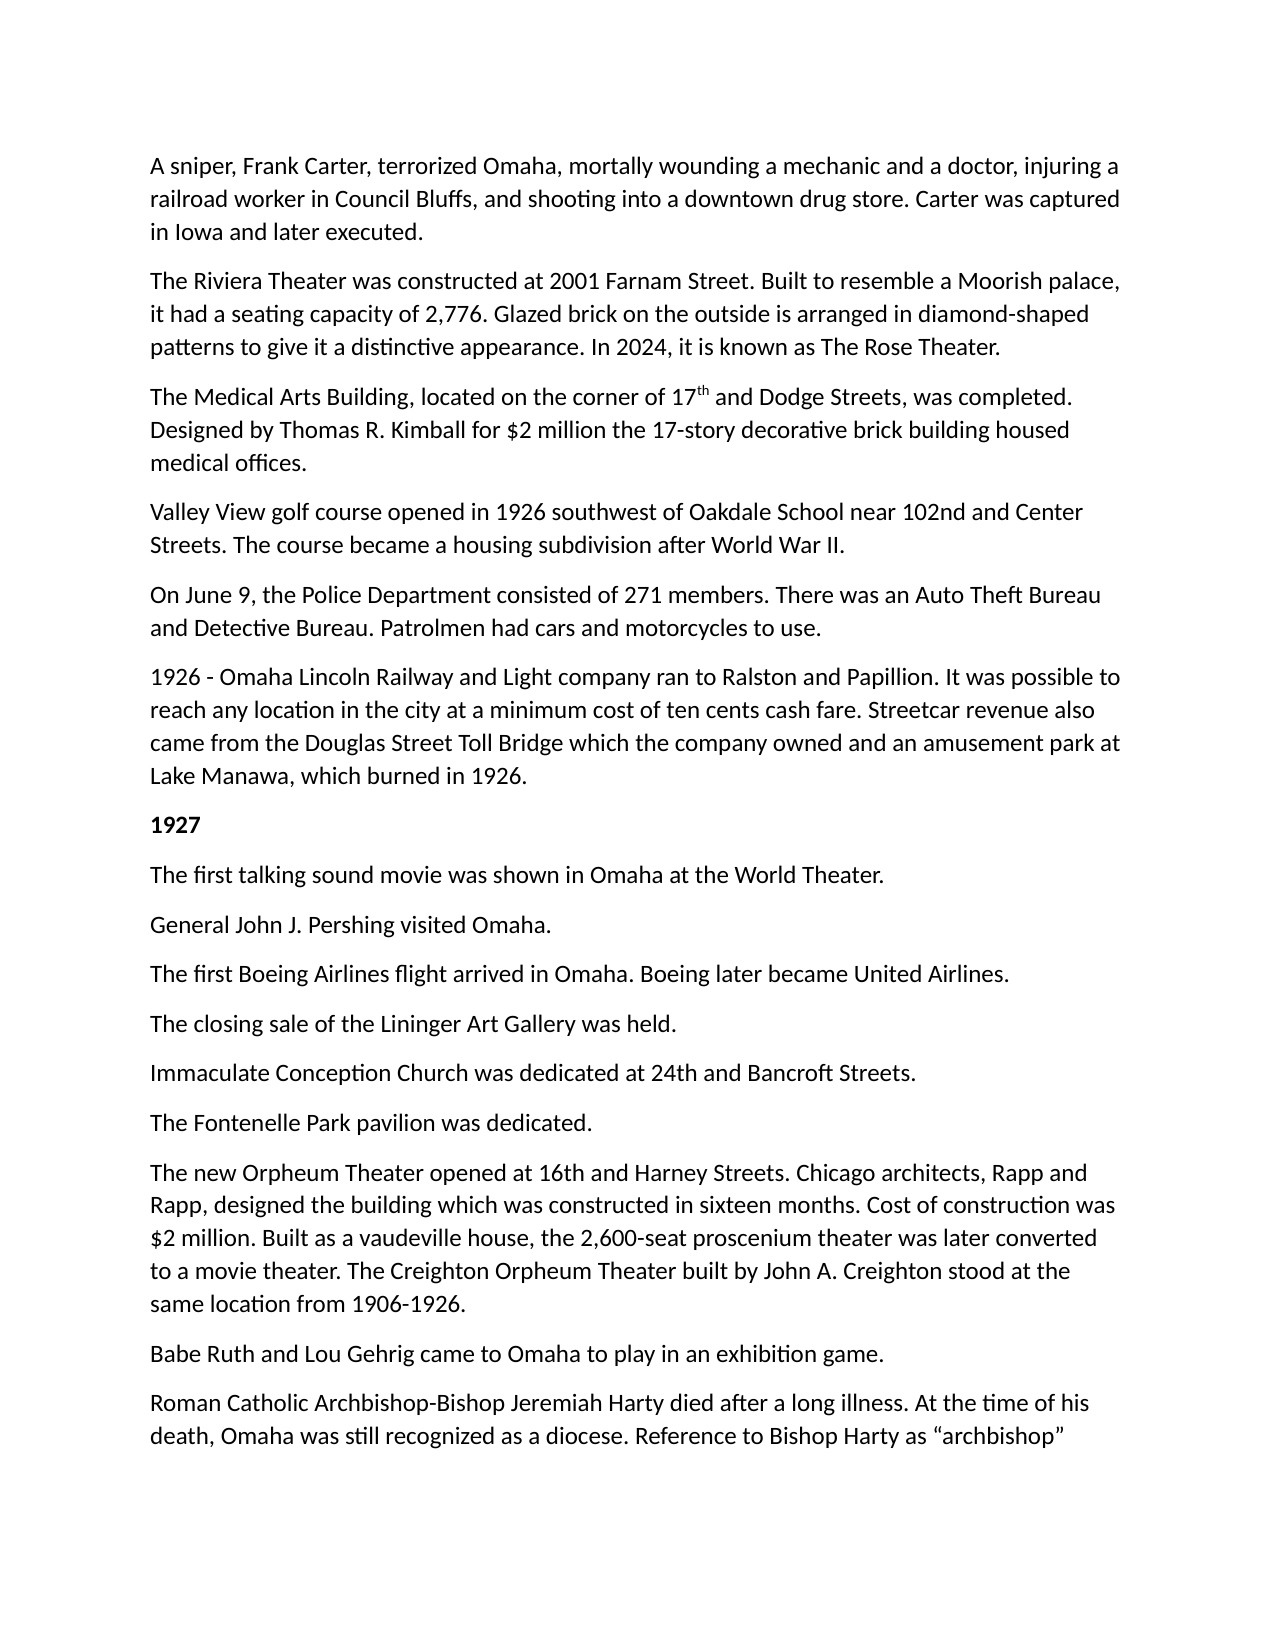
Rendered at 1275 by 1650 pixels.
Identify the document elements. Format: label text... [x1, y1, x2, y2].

text On June 9, the Police Department consisted of 271 members. There was an Auto Theft Bureau and Detective Bureau. Patrolmen had cars and motorcycles to use. [150, 579, 1125, 642]
text The first talking sound movie was shown in Omaha at the World Theater. [150, 859, 1125, 890]
text The new Orpheum Theater opened at 16th and Harney Streets. Chicago architects, Rapp and Rapp, designed the building which was constructed in sixteen months. Cost of construction was $2 million. Built as a vaudeville house, the 2,600-seat proscenium theater was later converted to a movie theater. The Creighton Orpheum Theater built by John A. Creighton stood at the same location from 1906-1926. [150, 1157, 1125, 1319]
text General John J. Pershing visited Omaha. [150, 909, 1125, 939]
text Babe Ruth and Lou Gehrig came to Omaha to play in an exhibition game. [150, 1338, 1125, 1368]
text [150, 1387, 1125, 1451]
text 1926 - Omaha Lincoln Railway and Light company ran to Ralston and Papillion. It was possible to reach any location in the city at a minimum cost of ten cents cash fare. Streetcar revenue also came from the Douglas Street Toll Bridge which the company owned and an amusement park at Lake Manawa, which burned in 1926. [150, 661, 1125, 791]
text The closing sale of the Lininger Art Gallery was held. [150, 1008, 1125, 1038]
text Immaculate Conception Church was dedicated at 24th and Bancroft Streets. [150, 1057, 1125, 1088]
text 1927 [150, 809, 1125, 840]
text The Riviera Theater was constructed at 2001 Farnam Street. Built to resemble a Moorish palace, it had a seating capacity of 2,776. Glazed brick on the outside is arranged in diamond-shaped patterns to give it a distinctive appearance. In 2024, it is known as The Rose Theater. [150, 265, 1125, 362]
text The Fontenelle Park pavilion was dedicated. [150, 1107, 1125, 1138]
text The Medical Arts Building, located on the corner of 17th and Dodge Streets, was completed. Designed by Thomas R. Kimball for $2 million the 17-story decorative brick building housed medical offices. [150, 381, 1125, 477]
text Valley View golf course opened in 1926 southwest of Oakdale School near 102nd and Center Streets. The course became a housing subdivision after World War II. [150, 496, 1125, 560]
text The first Boeing Airlines flight arrived in Omaha. Boeing later became United Airlines. [150, 958, 1125, 989]
text A sniper, Frank Carter, terrorized Omaha, mortally wounding a mechanic and a doctor, injuring a railroad worker in Council Bluffs, and shooting into a downtown drug store. Carter was captured in Iowa and later executed. [150, 150, 1125, 246]
